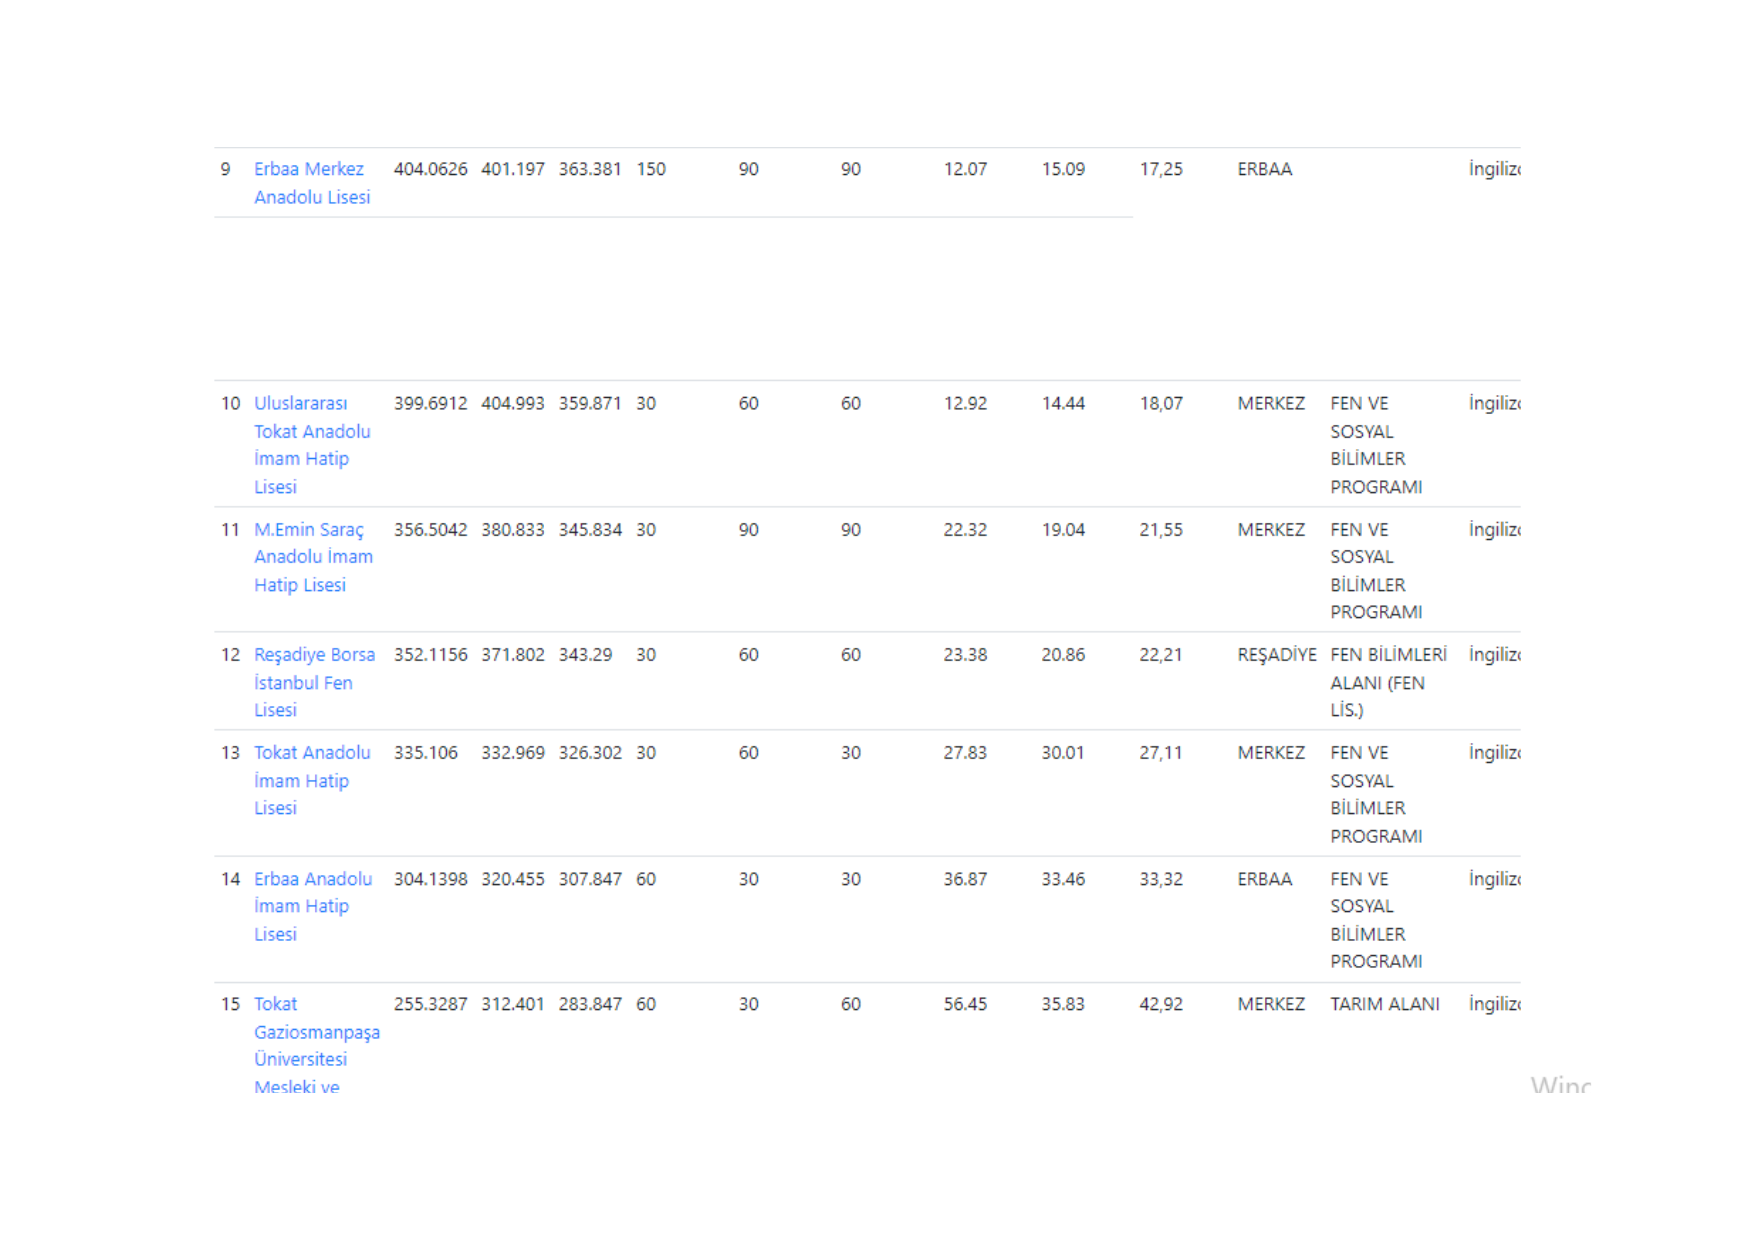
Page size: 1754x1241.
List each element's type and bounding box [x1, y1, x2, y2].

picture [162, 147, 1592, 1093]
